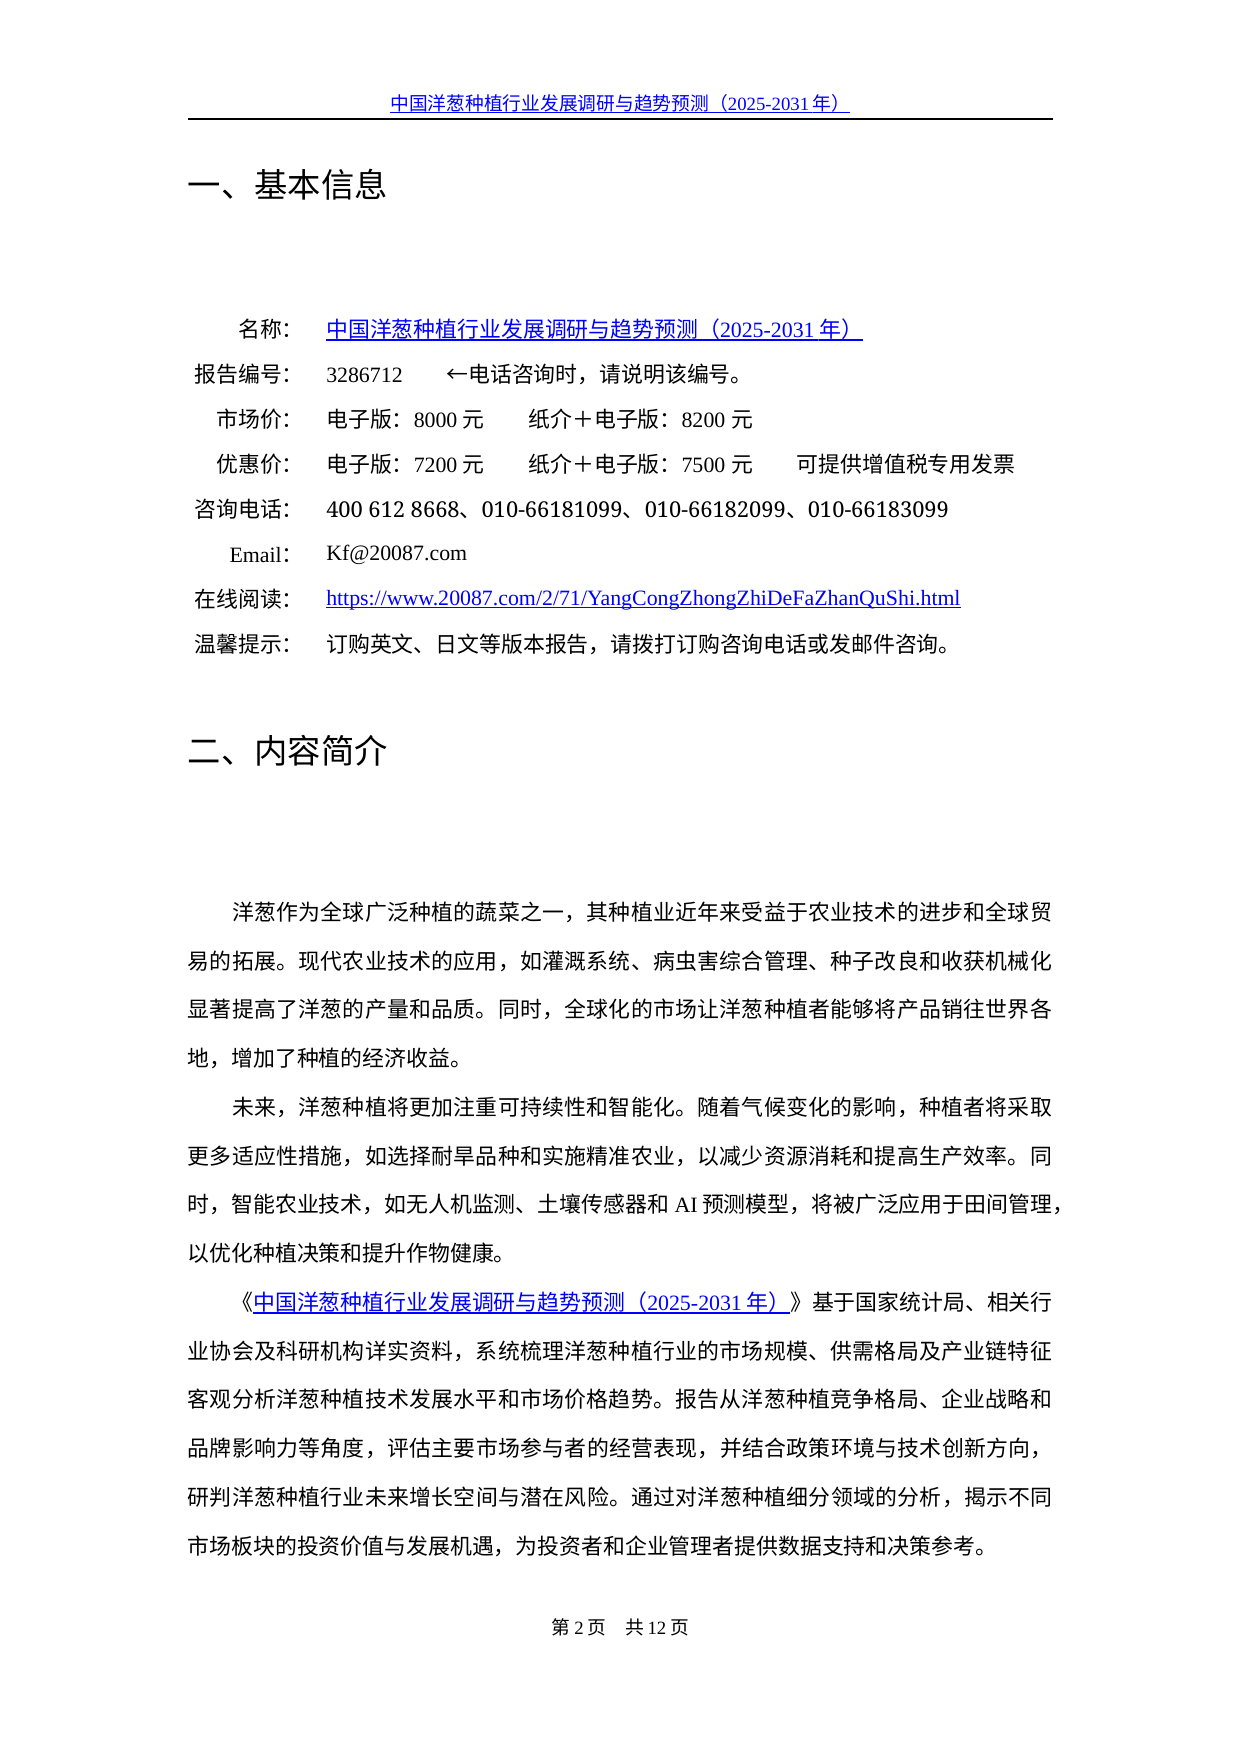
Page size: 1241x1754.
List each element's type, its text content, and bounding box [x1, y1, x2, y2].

table_cell 报告编号： [167, 357, 315, 402]
title 一、基本信息 [187, 150, 1053, 215]
table_cell [315, 582, 1073, 627]
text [187, 894, 1053, 1561]
table_header 名称： [167, 312, 315, 357]
table_cell Kf@20087.com [315, 537, 1073, 582]
table_cell 400 612 8668、010-66181099、010-66182099、010-66183099 [315, 492, 1073, 537]
table_header 中国洋葱种植行业发展调研与趋势预测（2025-2031年） [315, 312, 1073, 357]
table_cell 电子版：7200 元 纸介＋电子版：7500 元 可提供增值税专用发票 [315, 447, 1073, 492]
title 二、内容简介 [187, 717, 1053, 782]
table_cell 3286712 ←电话咨询时，请说明该编号。 [315, 357, 1073, 402]
table_cell 咨询电话： [167, 492, 315, 537]
table_cell 优惠价： [167, 447, 315, 492]
table_cell 市场价： [167, 402, 315, 447]
table_cell Email： [167, 537, 315, 582]
table_cell 温馨提示： [167, 627, 315, 672]
table_cell 电子版：8000 元 纸介＋电子版：8200 元 [315, 402, 1073, 447]
table_cell 订购英文、日文等版本报告，请拨打订购咨询电话或发邮件咨询。 [315, 627, 1073, 672]
table_cell 在线阅读： [167, 582, 315, 627]
